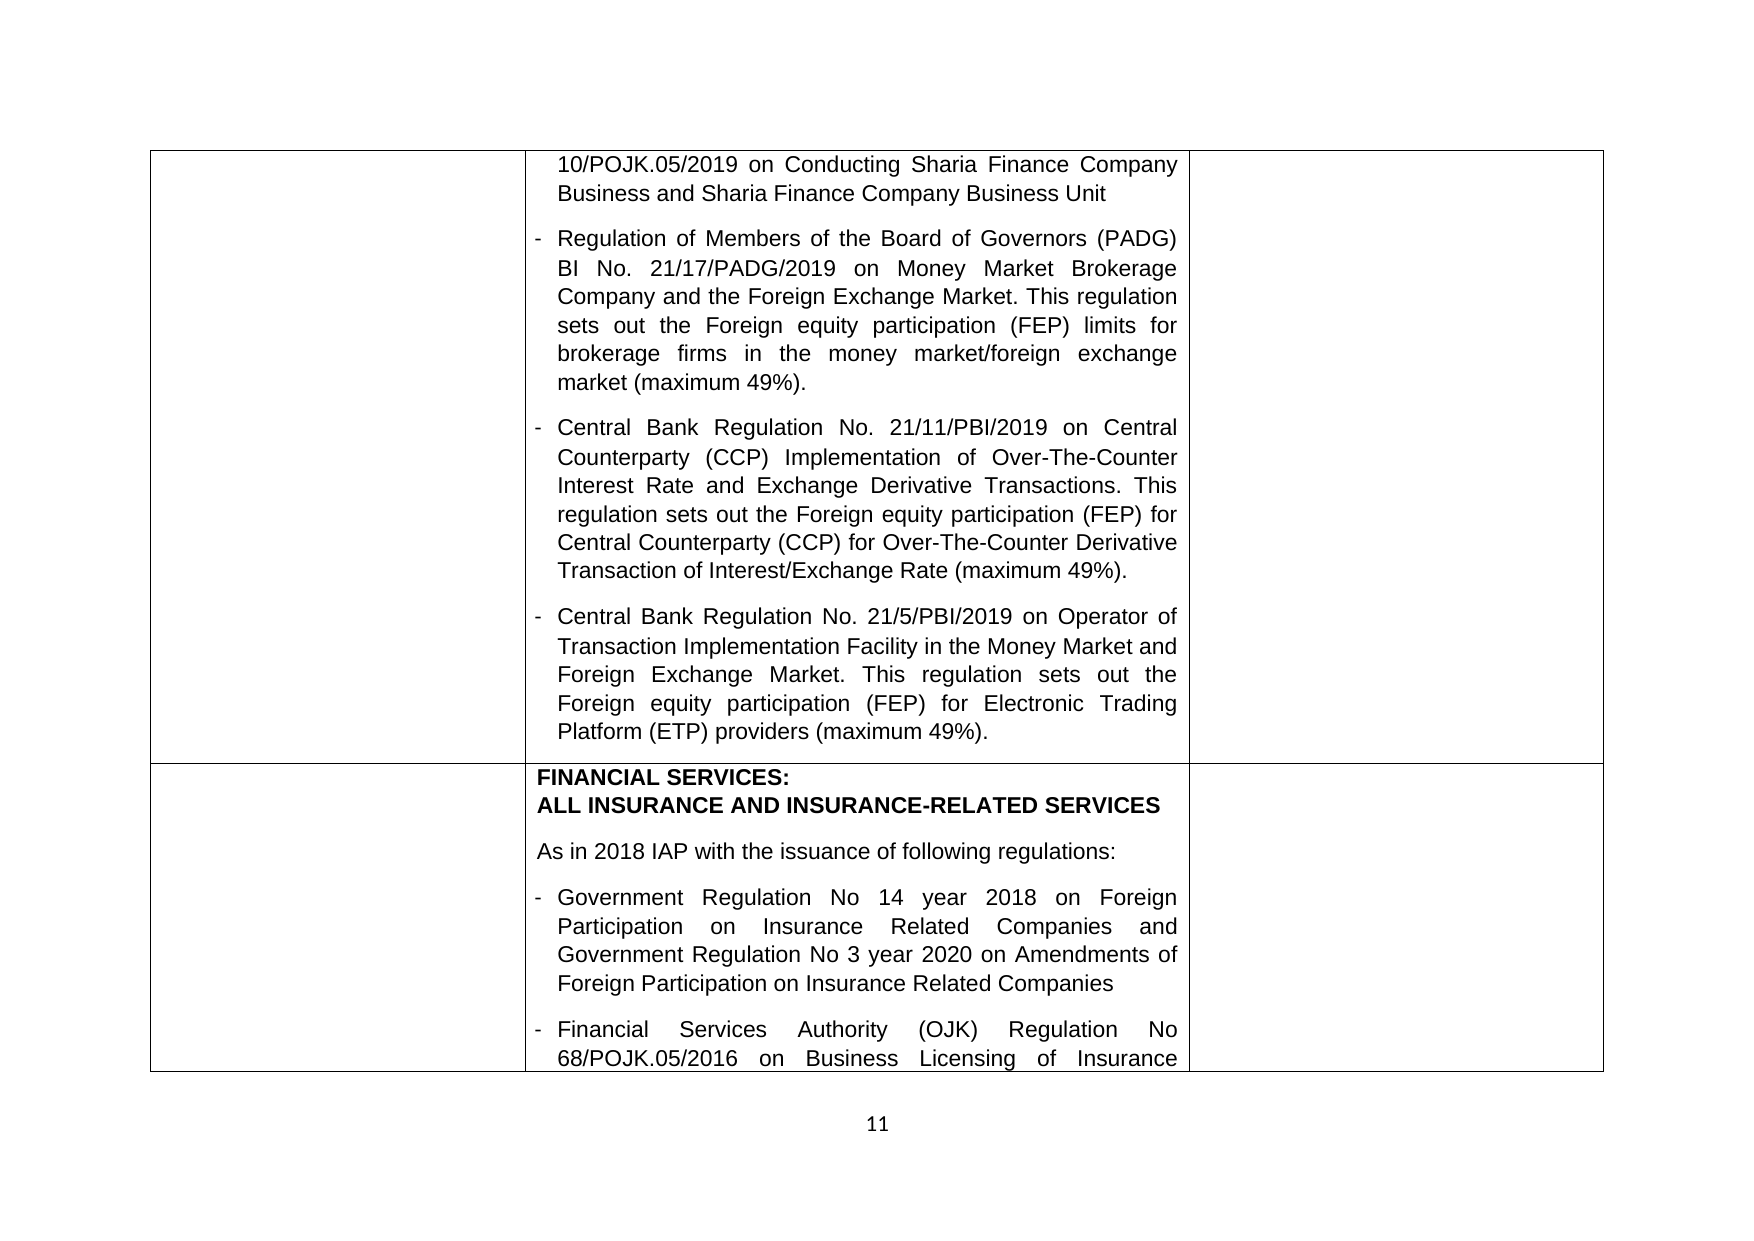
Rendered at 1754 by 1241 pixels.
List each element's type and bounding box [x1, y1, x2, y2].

table_cell [151, 764, 525, 1071]
table_cell [526, 764, 1189, 1071]
table_cell [151, 151, 525, 763]
table_cell [1190, 764, 1603, 1071]
table_cell [1190, 151, 1603, 763]
table_cell [526, 151, 1189, 763]
